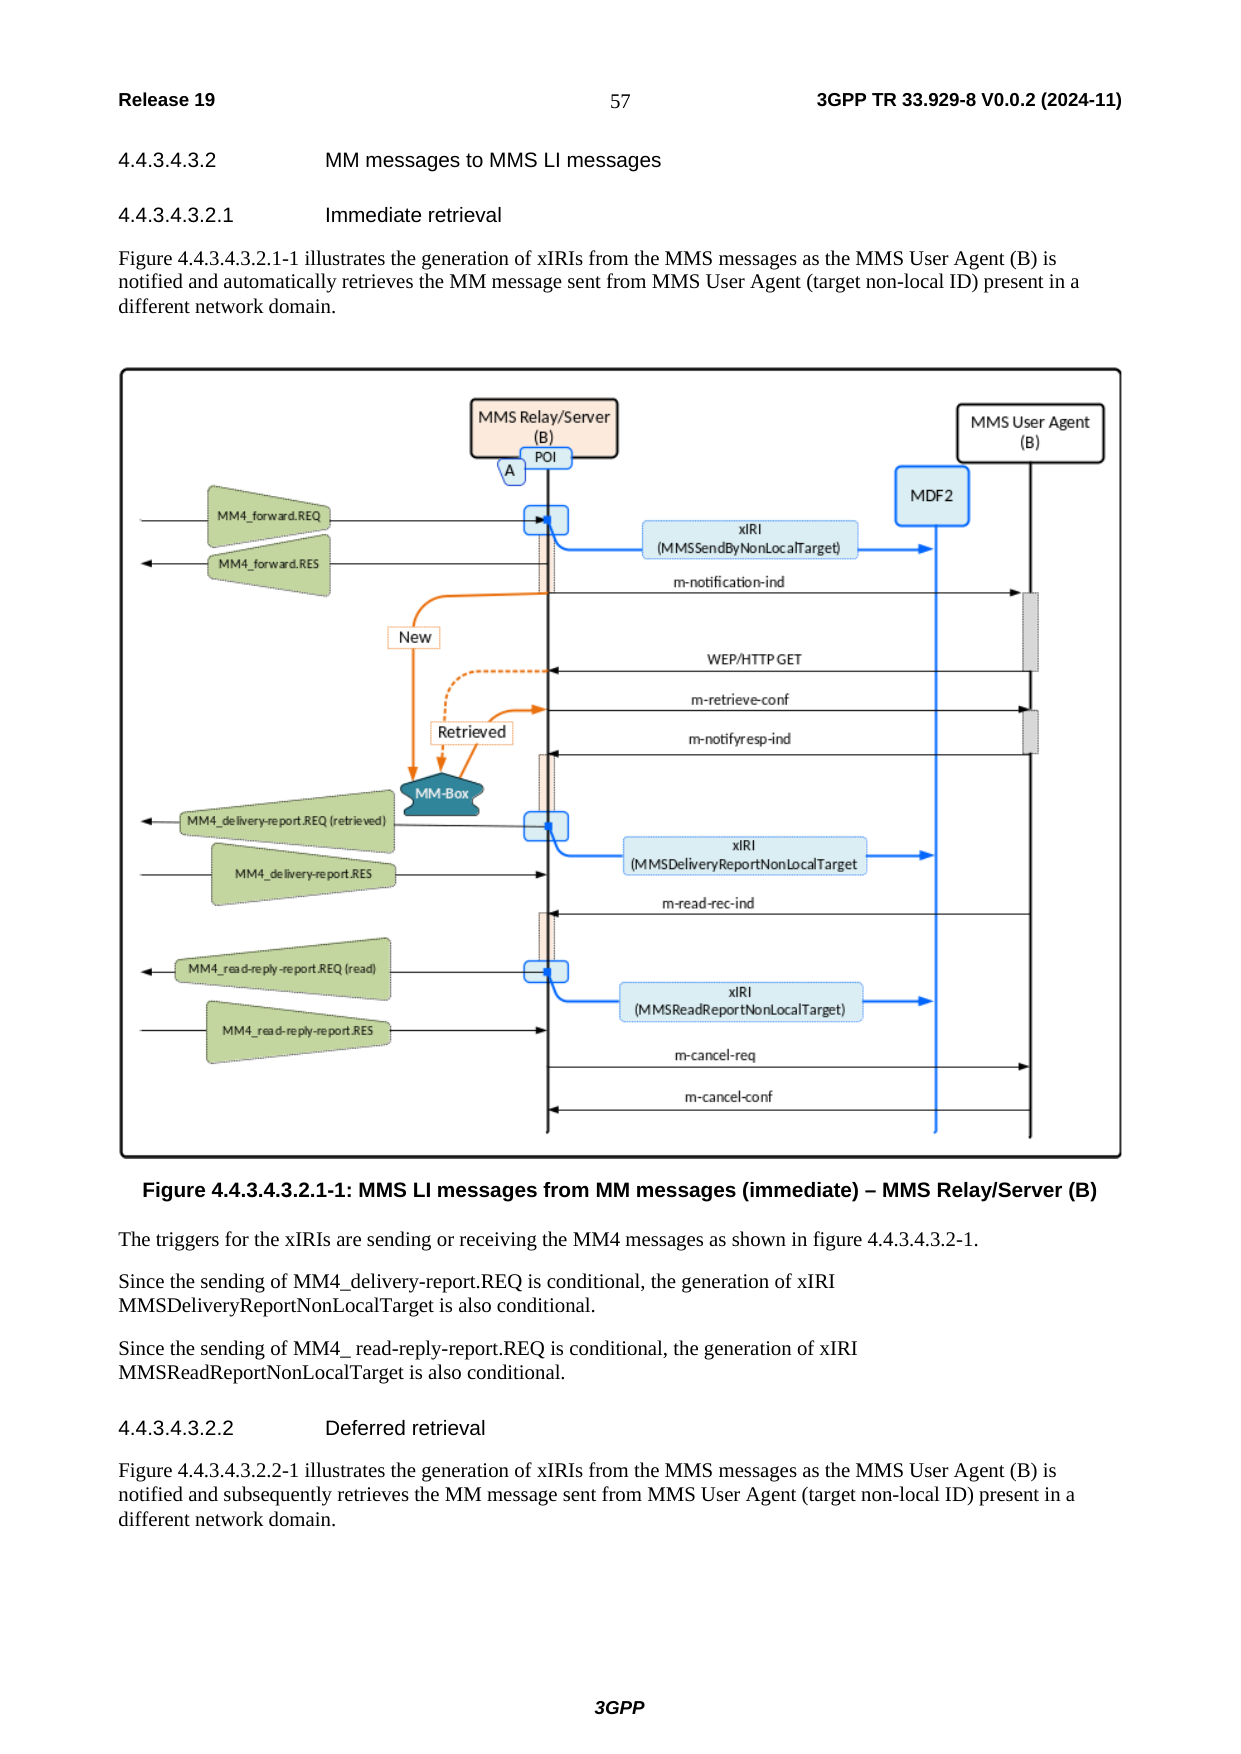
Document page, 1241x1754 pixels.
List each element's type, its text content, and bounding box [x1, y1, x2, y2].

text Figure 4.4.3.4.3.2.2-1 illustrates the generation of xIRIs from the MMS messages as the MMS User Agent (B) is notified and subsequently retrieves the MM message sent from MMS User Agent (target non-local ID) present in a different network domain. [118, 1458, 1122, 1531]
text The triggers for the xIRIs are sending or receiving the MM4 messages as shown in figure 4.4.3.4.3.2-1. [118, 1227, 1122, 1251]
text Since the sending of MM4_ read-reply-report.REQ is conditional, the generation of xIRI MMSReadReportNonLocalTarget is also conditional. [118, 1336, 1122, 1384]
text Since the sending of MM4_delivery-report.REQ is conditional, the generation of xIRI MMSDeliveryReportNonLocalTarget is also conditional. [118, 1269, 1122, 1317]
text Figure 4.4.3.4.3.2.1-1 illustrates the generation of xIRIs from the MMS messages as the MMS User Agent (B) is notified and automatically retrieves the MM message sent from MMS User Agent (target non-local ID) present in a different network domain. [118, 245, 1122, 318]
subtitle 4.4.3.4.3.2.2 Deferred retrieval [118, 1416, 1122, 1439]
text Figure 4.4.3.4.3.2.1-1: MMS LI messages from MM messages (immediate) – MMS Relay/Server (B) [118, 1178, 1122, 1202]
subtitle 4.4.3.4.3.2.1 Immediate retrieval [118, 203, 1122, 227]
subtitle 4.4.3.4.3.2 MM messages to MMS LI messages [118, 147, 1122, 171]
